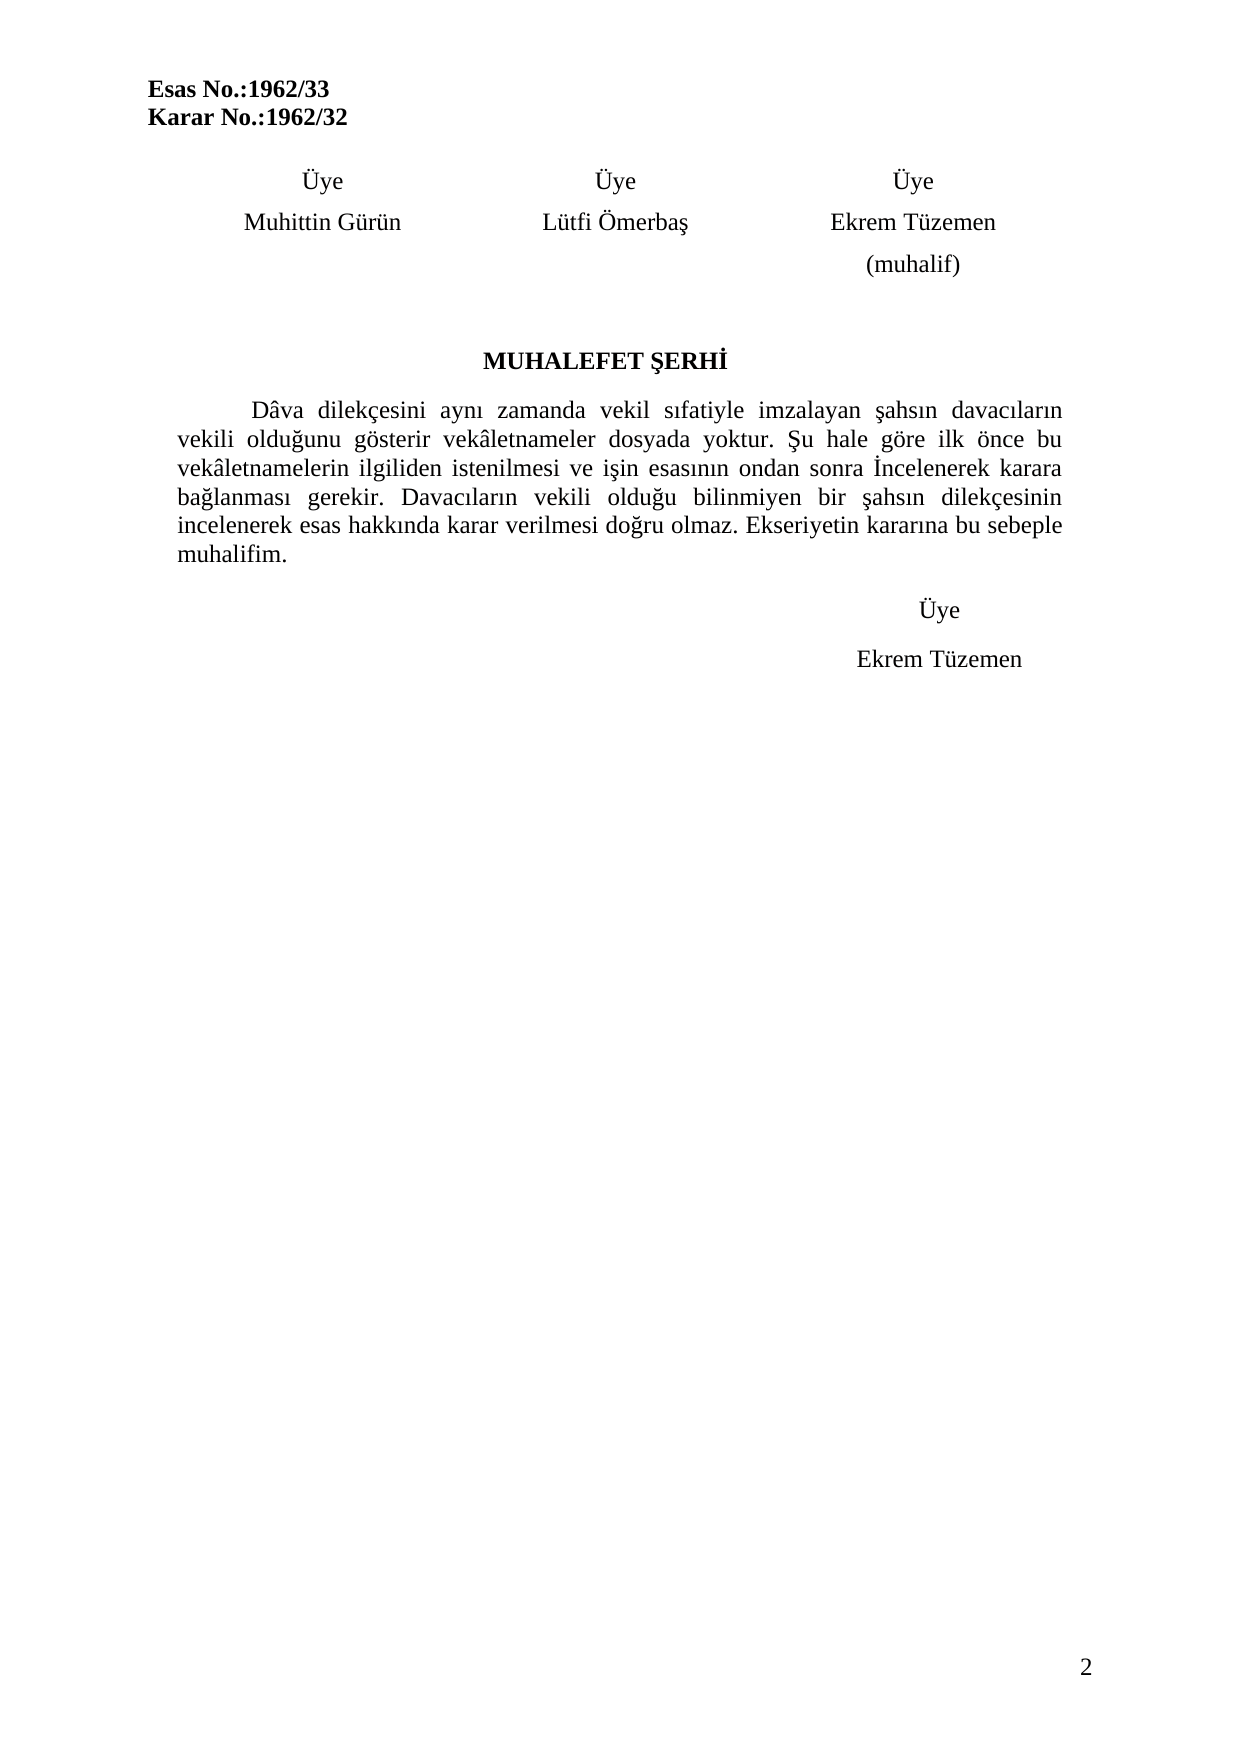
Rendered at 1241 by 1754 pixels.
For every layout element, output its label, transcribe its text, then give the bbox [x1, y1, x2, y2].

text MUHALEFET ŞERHİ [148, 346, 1063, 374]
table_cell Üye Ekrem Tüzemen (muhalif) [734, 160, 1093, 296]
table_cell Üye Muhittin Gürün [148, 160, 497, 296]
table_cell Üye Lütfi Ömerbaş [497, 160, 733, 296]
table_cell Üye Ekrem Tüzemen [816, 589, 1093, 700]
text Dâva dilekçesini aynı zamanda vekil sıfatiyle imzalayan şahsın davacıların vekili olduğunu gösterir vekâletnameler dosyada yoktur. Şu hale göre ilk önce bu vekâletnamelerin ilgiliden istenilmesi ve işin esasının ondan sonra İncelenerek karara bağlanması gerekir. Davacıların vekili olduğu bilinmiyen bir şahsın dilekçesinin incelenerek esas hakkında karar verilmesi doğru olmaz. Ekseriyetin kararına bu sebeple muhalifim. [177, 395, 1063, 568]
